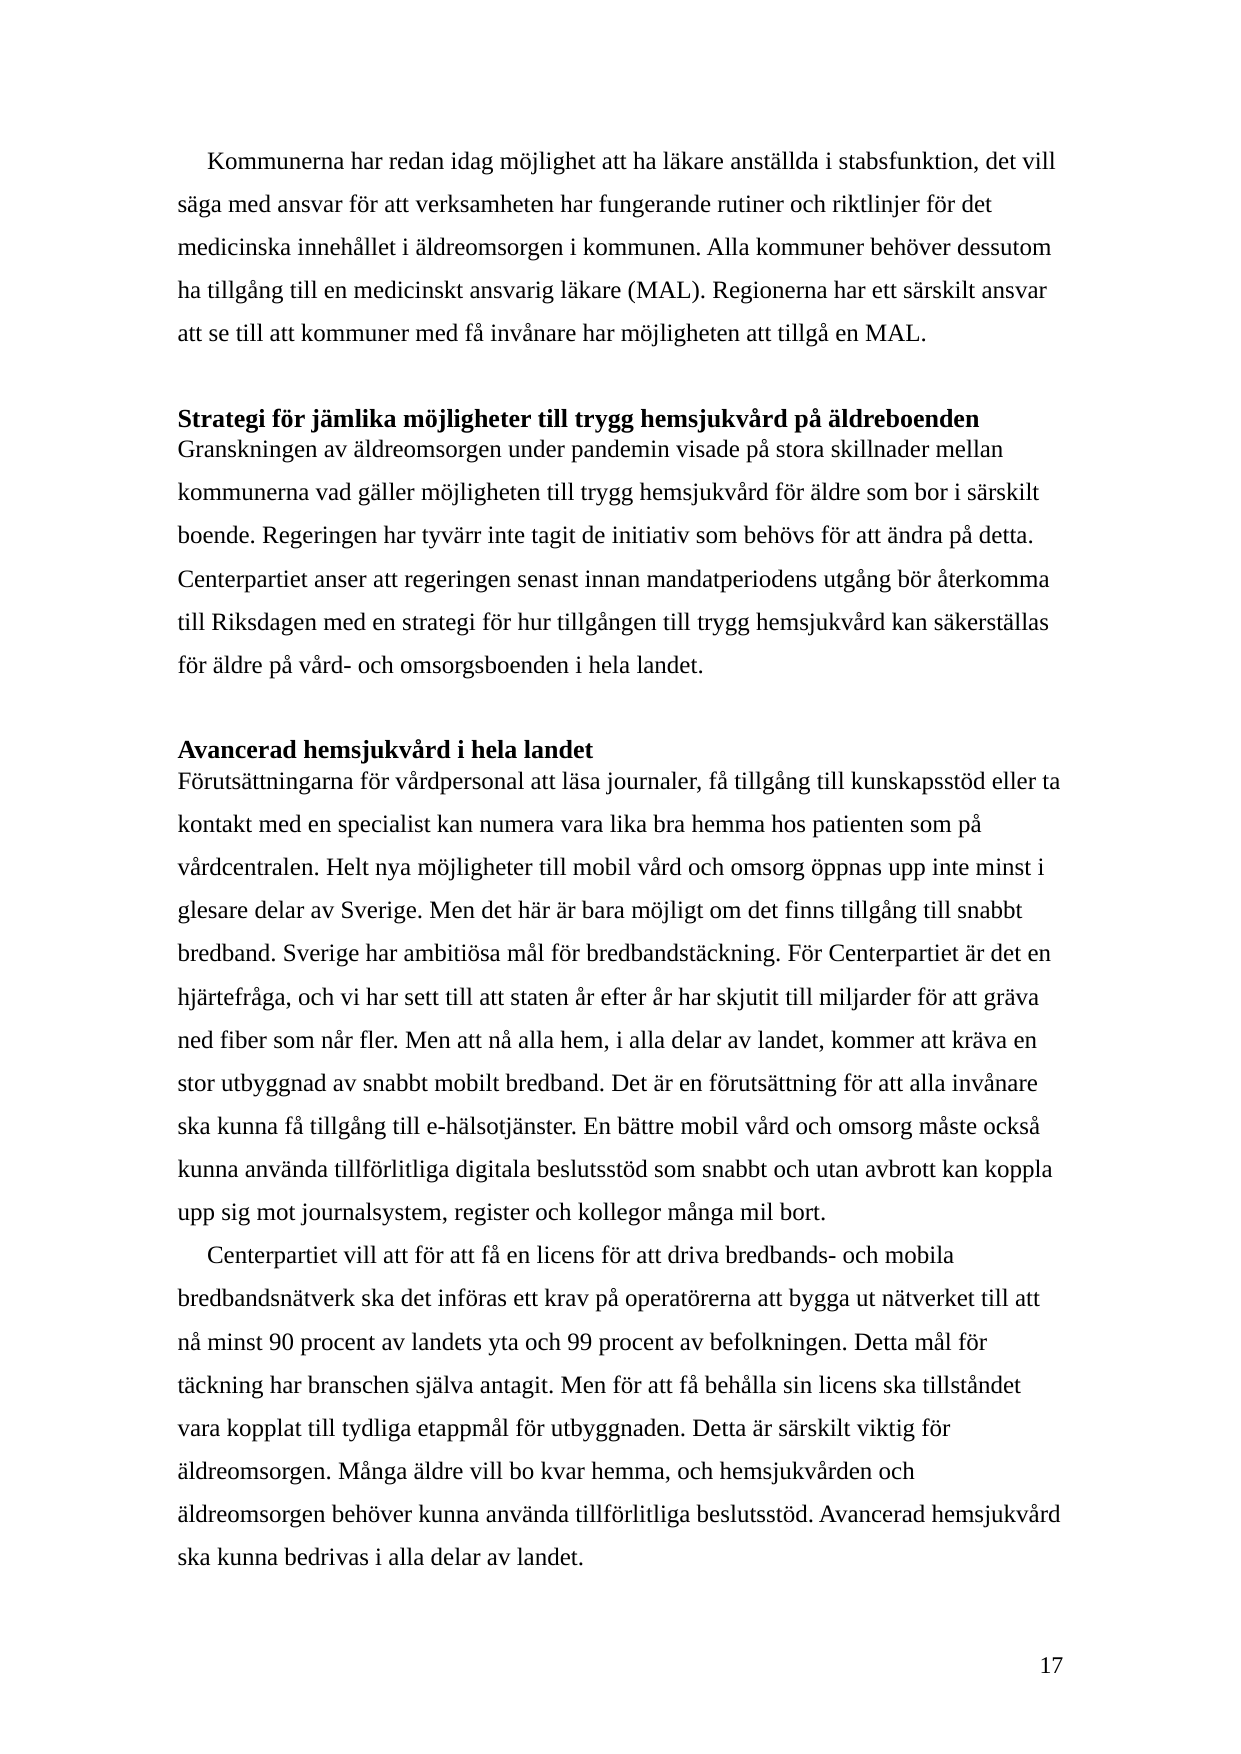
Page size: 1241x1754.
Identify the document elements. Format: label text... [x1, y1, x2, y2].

subtitle Strategi för jämlika möjligheter till trygg hemsjukvård på äldreboenden [177, 399, 1063, 434]
text Kommunerna har redan idag möjlighet att ha läkare anställda i stabsfunktion, det vill säga med ansvar för att verksamheten har fungerande rutiner och riktlinjer för det medicinska innehållet i äldreomsorgen i kommunen. Alla kommuner behöver dessutom ha tillgång till en medicinskt ansvarig läkare (MAL). Regionerna har ett särskilt ansvar att se till att kommuner med få invånare har möjligheten att tillgå en MAL. [177, 146, 1063, 347]
text Granskningen av äldreomsorgen under pandemin visade på stora skillnader mellan kommunerna vad gäller möjligheten till trygg hemsjukvård för äldre som bor i särskilt boende. Regeringen har tyvärr inte tagit de initiativ som behövs för att ändra på detta. Centerpartiet anser att regeringen senast innan mandatperiodens utgång bör återkomma till Riksdagen med en strategi för hur tillgången till trygg hemsjukvård kan säkerställas för äldre på vård- och omsorgsboenden i hela landet. [177, 434, 1063, 679]
subtitle Avancerad hemsjukvård i hela landet [177, 731, 1063, 766]
text Centerpartiet vill att för att få en licens för att driva bredbands- och mobila bredbandsnätverk ska det införas ett krav på operatörerna att bygga ut nätverket till att nå minst 90 procent av landets yta och 99 procent av befolkningen. Detta mål för täckning har branschen själva antagit. Men för att få behålla sin licens ska tillståndet vara kopplat till tydliga etappmål för utbyggnaden. Detta är särskilt viktig för äldreomsorgen. Många äldre vill bo kvar hemma, och hemsjukvården och äldreomsorgen behöver kunna använda tillförlitliga beslutsstöd. Avancerad hemsjukvård ska kunna bedrivas i alla delar av landet. [177, 1240, 1063, 1571]
text Förutsättningarna för vårdpersonal att läsa journaler, få tillgång till kunskapsstöd eller ta kontakt med en specialist kan numera vara lika bra hemma hos patienten som på vårdcentralen. Helt nya möjligheter till mobil vård och omsorg öppnas upp inte minst i glesare delar av Sverige. Men det här är bara möjligt om det finns tillgång till snabbt bredband. Sverige har ambitiösa mål för bredbandstäckning. För Centerpartiet är det en hjärtefråga, och vi har sett till att staten år efter år har skjutit till miljarder för att gräva ned fiber som når fler. Men att nå alla hem, i alla delar av landet, kommer att kräva en stor utbyggnad av snabbt mobilt bredband. Det är en förutsättning för att alla invånare ska kunna få tillgång till e-hälsotjänster. En bättre mobil vård och omsorg måste också kunna använda tillförlitliga digitala beslutsstöd som snabbt och utan avbrott kan koppla upp sig mot journalsystem, register och kollegor många mil bort. [177, 766, 1063, 1226]
